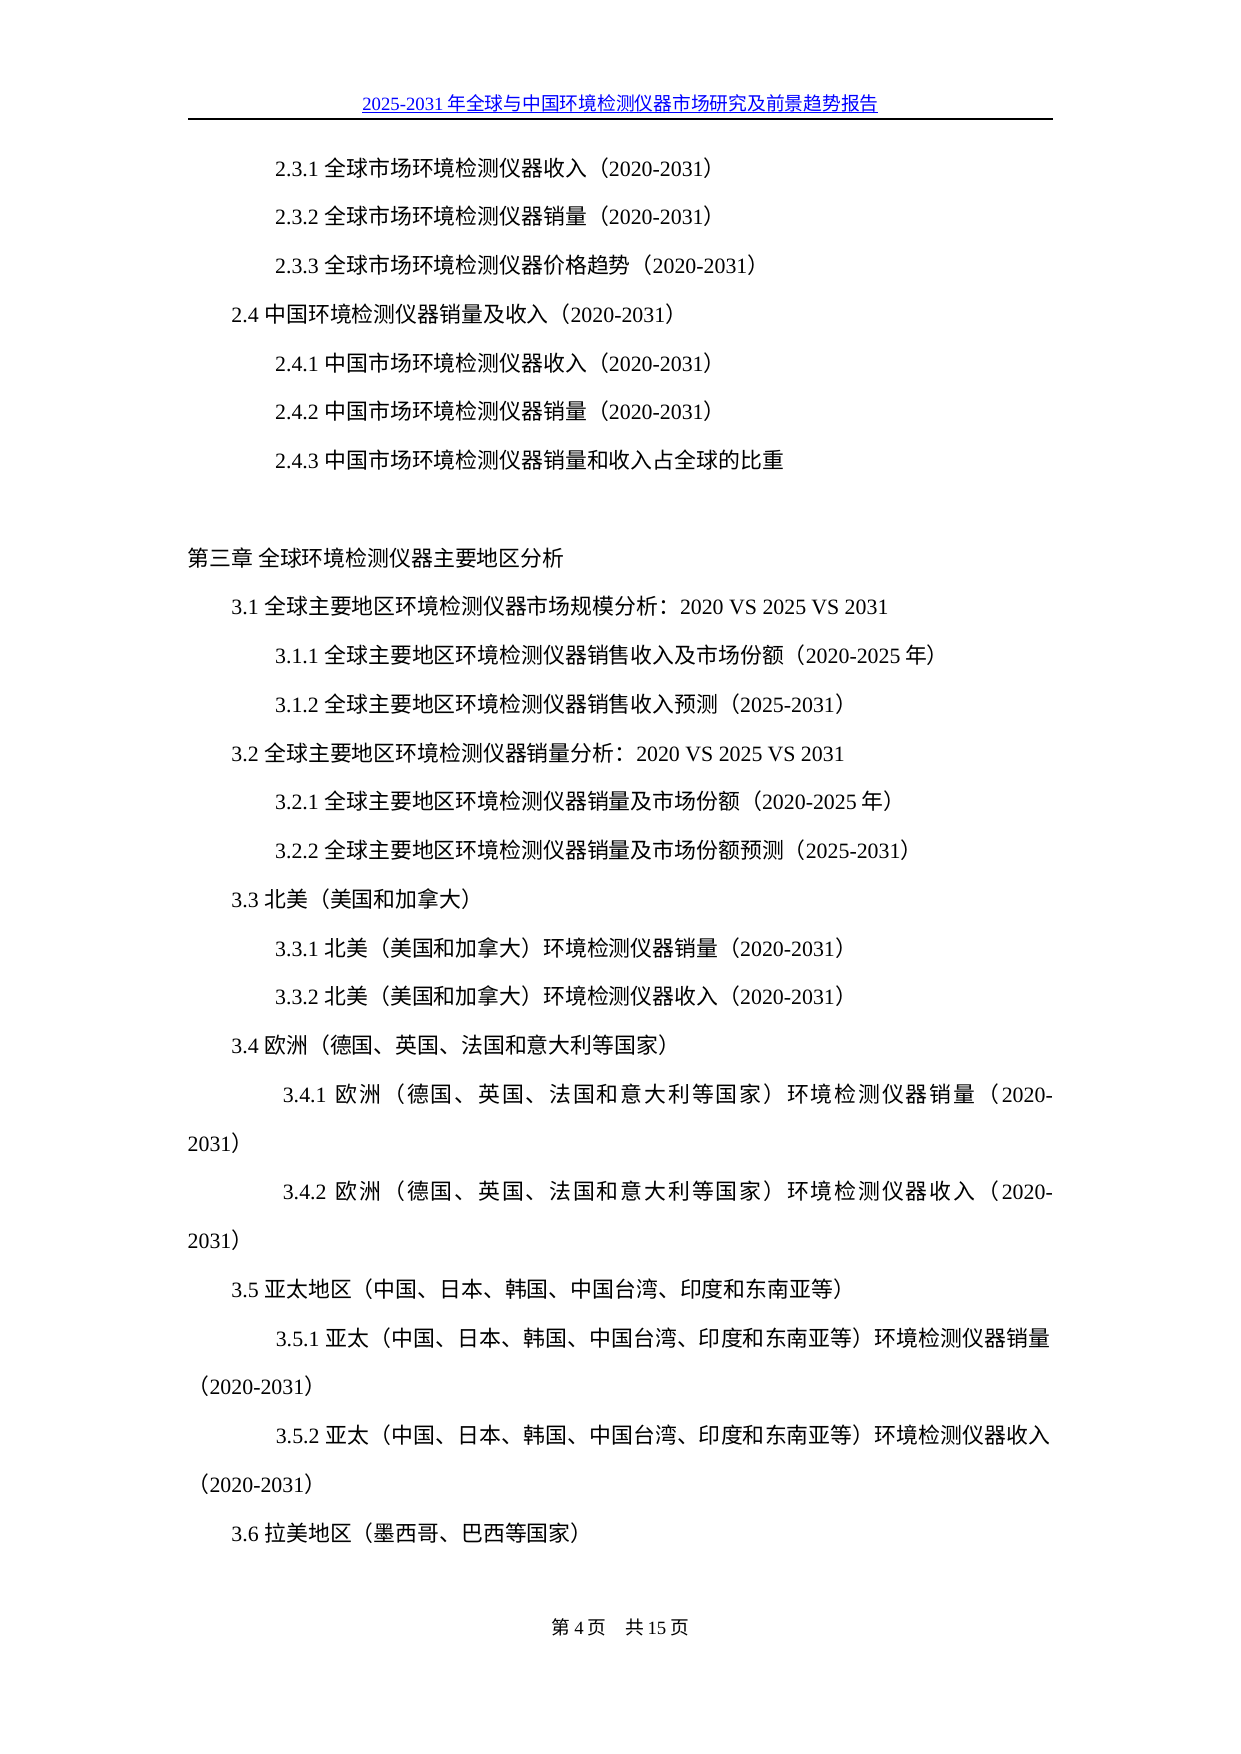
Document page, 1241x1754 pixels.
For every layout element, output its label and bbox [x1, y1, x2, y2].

text [187, 150, 1053, 1548]
